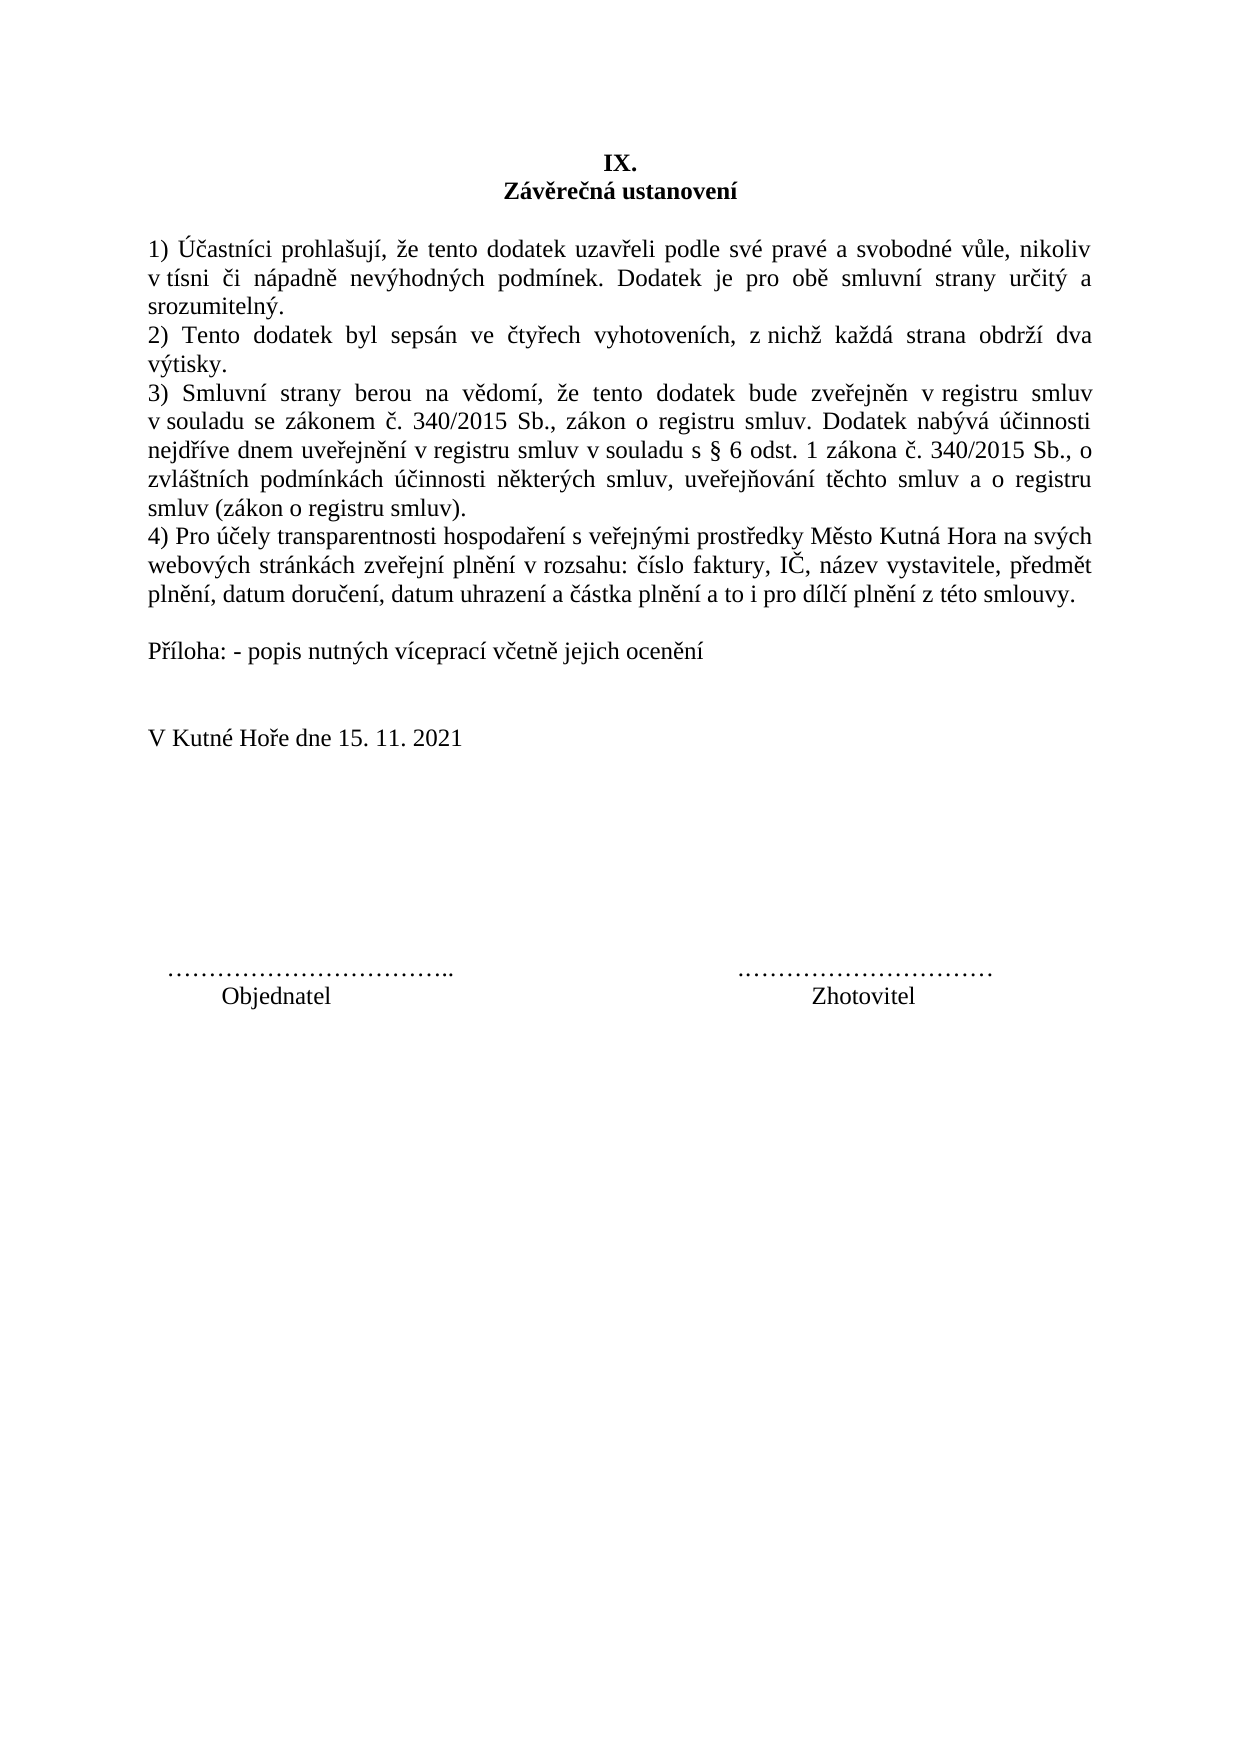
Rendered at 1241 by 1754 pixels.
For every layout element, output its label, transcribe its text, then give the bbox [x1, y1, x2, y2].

text 2) Tento dodatek byl sepsán ve čtyřech vyhotoveních, z nichž každá strana obdrží dva výtisky. [148, 320, 1093, 378]
text 3) Smluvní strany berou na vědomí, že tento dodatek bude zveřejněn v registru smluv v souladu se zákonem č. 340/2015 Sb., zákon o registru smluv. Dodatek nabývá účinnosti nejdříve dnem uveřejnění v registru smluv v souladu s § 6 odst. 1 zákona č. 340/2015 Sb., o zvláštních podmínkách účinnosti některých smluv, uveřejňování těchto smluv a o registru smluv (zákon o registru smluv). [148, 378, 1093, 521]
text 4) Pro účely transparentnosti hospodaření s veřejnými prostředky Město Kutná Hora na svých webových stránkách zveřejní plnění v rozsahu: číslo faktury, IČ, název vystavitele, předmět plnění, datum doručení, datum uhrazení a částka plnění a to i pro dílčí plnění z této smlouvy. [148, 521, 1093, 608]
text …………………………….. .………………………… [148, 953, 1093, 981]
text Příloha: - popis nutných víceprací včetně jejich ocenění [148, 636, 1093, 665]
text IX. [148, 148, 1093, 176]
text V Kutné Hoře dne 15. 11. 2021 [148, 723, 1093, 751]
text 1) Účastníci prohlašují, že tento dodatek uzavřeli podle své pravé a svobodné vůle, nikoliv v tísni či nápadně nevýhodných podmínek. Dodatek je pro obě smluvní strany určitý a srozumitelný. [148, 234, 1093, 320]
text Závěrečná ustanovení [148, 176, 1093, 205]
text Objednatel Zhotovitel [148, 981, 1093, 1010]
